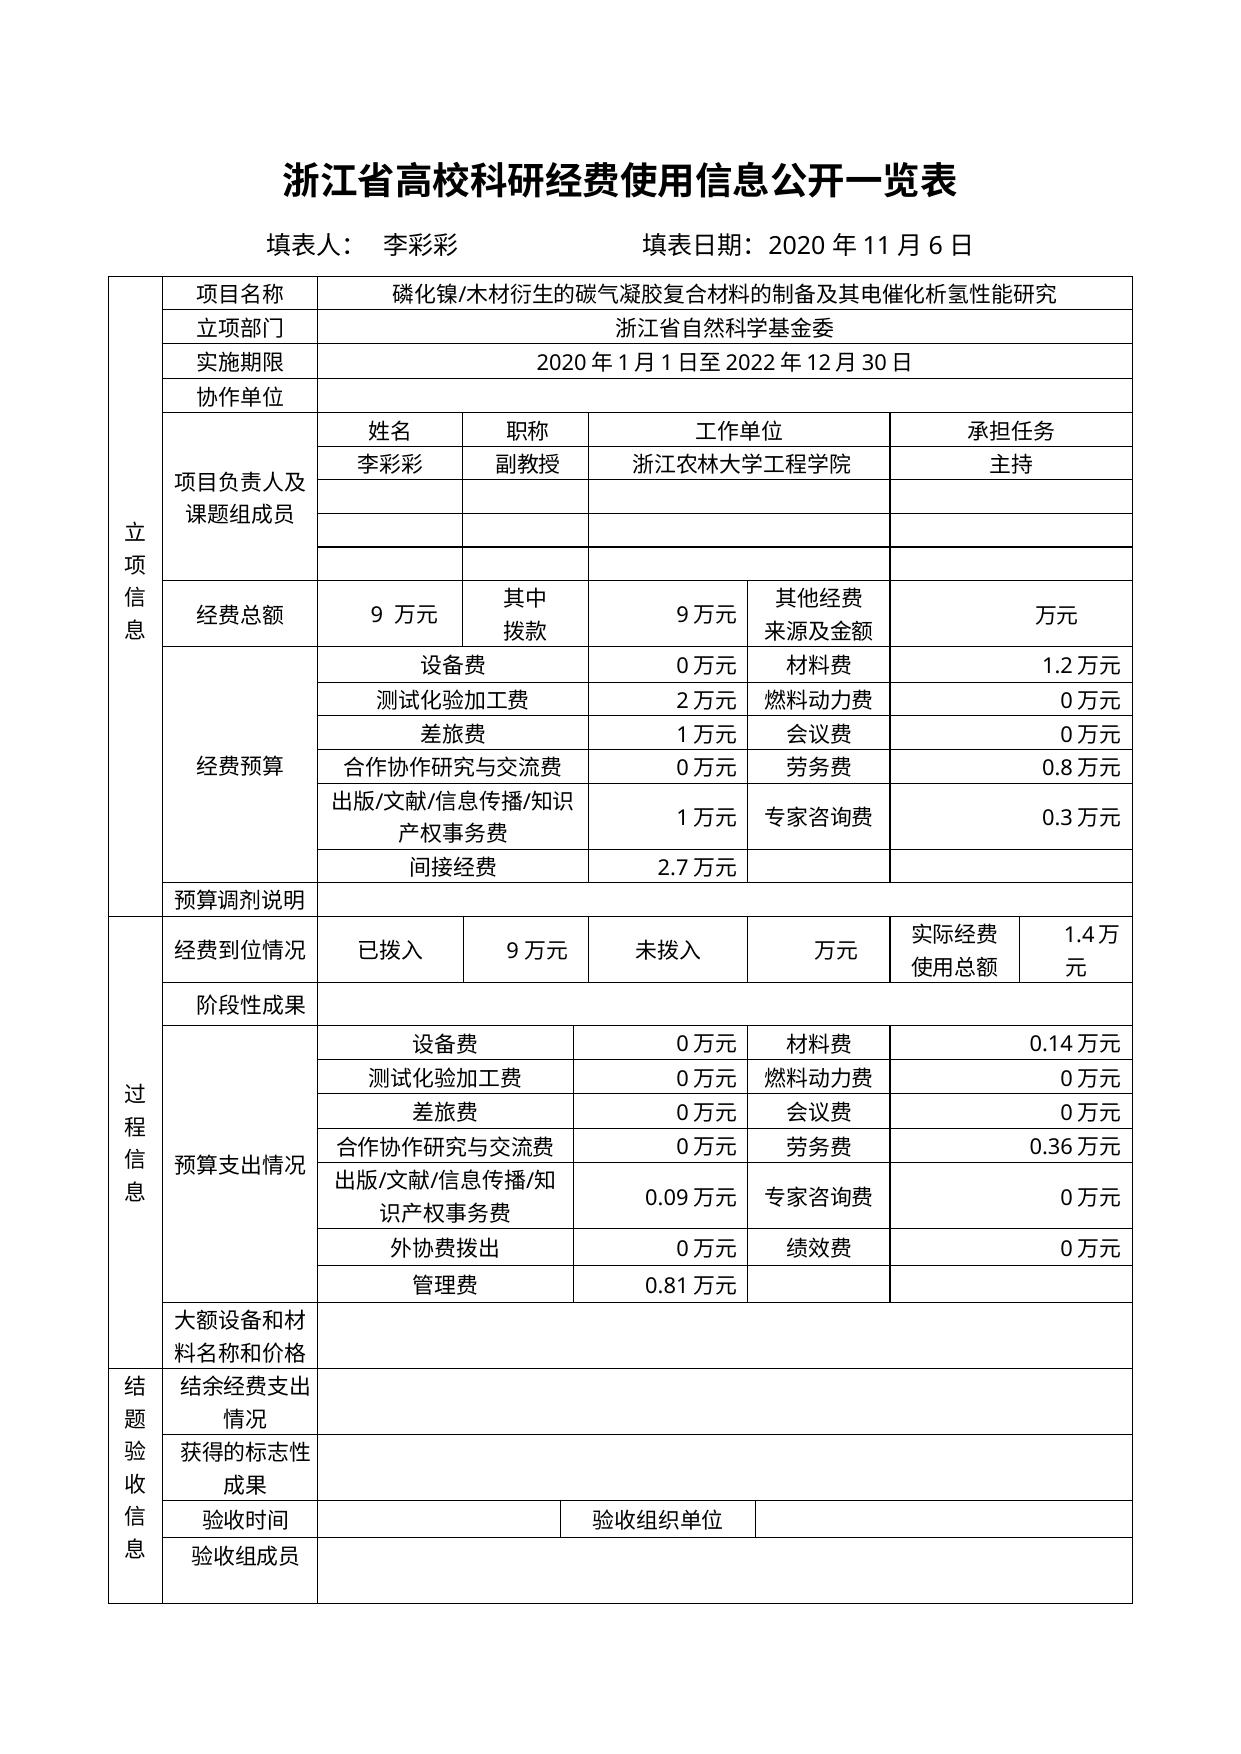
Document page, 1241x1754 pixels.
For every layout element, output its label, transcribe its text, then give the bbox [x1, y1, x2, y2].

table_cell 实施期限 [163, 344, 317, 377]
table_cell 出版/文献/信息传播/知识产权事务费 [318, 784, 588, 848]
table_cell 万元 [748, 917, 889, 982]
table_cell [318, 548, 462, 580]
table_cell 0万元 [891, 1229, 1132, 1265]
table_cell [748, 1266, 889, 1302]
table_cell 预算支出情况 [163, 1026, 317, 1302]
table_cell 专家咨询费 [748, 1163, 889, 1228]
table_cell [463, 548, 588, 580]
table_cell 其中 拨款 [463, 581, 588, 646]
table_cell 外协费拨出 [318, 1229, 573, 1265]
table_cell 合作协作研究与交流费 [318, 750, 588, 782]
table_cell 0万元 [574, 1060, 747, 1093]
table_cell 1.2万元 [891, 647, 1132, 682]
text 浙江省高校科研经费使用信息公开一览表 [118, 146, 1122, 211]
table_cell [891, 1266, 1132, 1302]
table_cell [589, 480, 889, 513]
table_cell 主持 [891, 447, 1132, 479]
table_cell 1.4万元 [1020, 917, 1132, 982]
table_cell 预算调剂说明 [163, 883, 317, 916]
table_cell [318, 514, 462, 546]
table_cell [589, 514, 889, 546]
table_cell 2020年1月1日至2022年12月30日 [318, 344, 1132, 377]
table_cell 差旅费 [318, 716, 588, 749]
table_cell 已拨入 [318, 917, 463, 982]
table_cell 副教授 [463, 447, 588, 479]
table_cell 专家咨询费 [748, 784, 889, 848]
table_cell [891, 514, 1132, 546]
table_cell 会议费 [748, 1094, 889, 1128]
table_cell 0万元 [574, 1026, 747, 1059]
table_cell 其他经费 来源及金额 [748, 581, 889, 646]
table_cell 9 万元 [464, 917, 588, 982]
table_cell 差旅费 [318, 1094, 573, 1128]
table_cell 设备费 [318, 647, 588, 682]
table_cell 设备费 [318, 1026, 573, 1059]
table_cell 结题验收信息 [109, 1369, 162, 1603]
table_cell 0万元 [891, 716, 1132, 749]
table_cell 1万元 [589, 716, 747, 749]
table_cell [891, 850, 1132, 882]
table_cell 燃料动力费 [748, 1060, 889, 1093]
table_header 立项 信息 [109, 277, 162, 916]
table_cell 0万元 [574, 1229, 747, 1265]
table_cell [891, 548, 1132, 580]
table_cell 0万元 [574, 1129, 747, 1162]
table_cell 材料费 [748, 647, 889, 682]
table_cell [318, 983, 1132, 1025]
table_cell [318, 480, 462, 513]
table_cell 间接经费 [318, 850, 588, 882]
table_cell 0万元 [891, 683, 1132, 715]
table_header 项目名称 [163, 277, 317, 309]
table_cell [463, 480, 588, 513]
table_cell 项目负责人及课题组成员 [163, 413, 317, 580]
table_cell [318, 1501, 560, 1537]
table_cell 0万元 [891, 1094, 1132, 1128]
table_cell 阶段性成果 [163, 983, 317, 1025]
table_cell 工作单位 [589, 413, 889, 446]
table_cell 测试化验加工费 [318, 683, 588, 715]
table_cell 立项部门 [163, 310, 317, 343]
text 填表人： 李彩彩 填表日期：2020 年 11 月 6 日 [118, 211, 1122, 276]
table_cell 0.3万元 [891, 784, 1132, 848]
table_cell 2.7万元 [589, 850, 747, 882]
table_cell [463, 514, 588, 546]
table_cell 0万元 [589, 647, 747, 682]
table_cell [318, 1435, 1132, 1500]
table_cell 职称 [463, 413, 588, 446]
table_cell 2万元 [589, 683, 747, 715]
table_cell 9万元 [589, 581, 747, 646]
table_cell 万元 [891, 581, 1132, 646]
table_cell 未拨入 [589, 917, 747, 982]
table_cell 李彩彩 [318, 447, 462, 479]
table_cell 0万元 [891, 1060, 1132, 1093]
table_cell 验收组成员 [163, 1538, 317, 1603]
table_cell 姓名 [318, 413, 462, 446]
table_cell 验收时间 [163, 1501, 317, 1537]
table_cell 出版/文献/信息传播/知识产权事务费 [318, 1163, 573, 1228]
table_cell 0.8万元 [891, 750, 1132, 782]
table_cell 验收组织单位 [561, 1501, 755, 1537]
table_cell 经费预算 [163, 647, 317, 882]
table_cell 大额设备和材料名称和价格 [163, 1303, 317, 1368]
table_cell 浙江省自然科学基金委 [318, 310, 1132, 343]
table_cell [891, 480, 1132, 513]
table_cell 0.09万元 [574, 1163, 747, 1228]
table_cell 劳务费 [748, 750, 889, 782]
table_cell 0万元 [589, 750, 747, 782]
table_cell 0.36万元 [891, 1129, 1132, 1162]
table_cell 绩效费 [748, 1229, 889, 1265]
table_cell 0万元 [574, 1094, 747, 1128]
table_cell [318, 379, 1132, 412]
table_cell [756, 1501, 1132, 1537]
table_cell 0万元 [891, 1163, 1132, 1228]
table_cell [318, 883, 1132, 916]
table_cell 浙江农林大学工程学院 [589, 447, 889, 479]
table_cell 合作协作研究与交流费 [318, 1129, 573, 1162]
table_cell 9 万元 [318, 581, 462, 646]
table_cell 实际经费使用总额 [891, 917, 1019, 982]
table_cell 获得的标志性成果 [163, 1435, 317, 1500]
table_cell 1万元 [589, 784, 747, 848]
table_cell 管理费 [318, 1266, 573, 1302]
table_cell 测试化验加工费 [318, 1060, 573, 1093]
table_cell 0.81万元 [574, 1266, 747, 1302]
table_cell 材料费 [748, 1026, 889, 1059]
table_cell [318, 1303, 1132, 1368]
table_cell 经费总额 [163, 581, 317, 646]
table_cell 劳务费 [748, 1129, 889, 1162]
table_cell 协作单位 [163, 379, 317, 412]
table_cell [318, 1538, 1132, 1603]
table_cell [589, 548, 889, 580]
table_cell 0.14万元 [891, 1026, 1132, 1059]
table_cell 结余经费支出情况 [163, 1369, 317, 1434]
table_cell 过程 信息 [109, 917, 162, 1368]
table_cell 会议费 [748, 716, 889, 749]
table_cell 燃料动力费 [748, 683, 889, 715]
table_cell 经费到位情况 [163, 917, 317, 982]
table_cell 承担任务 [891, 413, 1132, 446]
table_cell [318, 1369, 1132, 1434]
table_cell [748, 850, 889, 882]
table_header 磷化镍/木材衍生的碳气凝胶复合材料的制备及其电催化析氢性能研究 [318, 277, 1132, 309]
